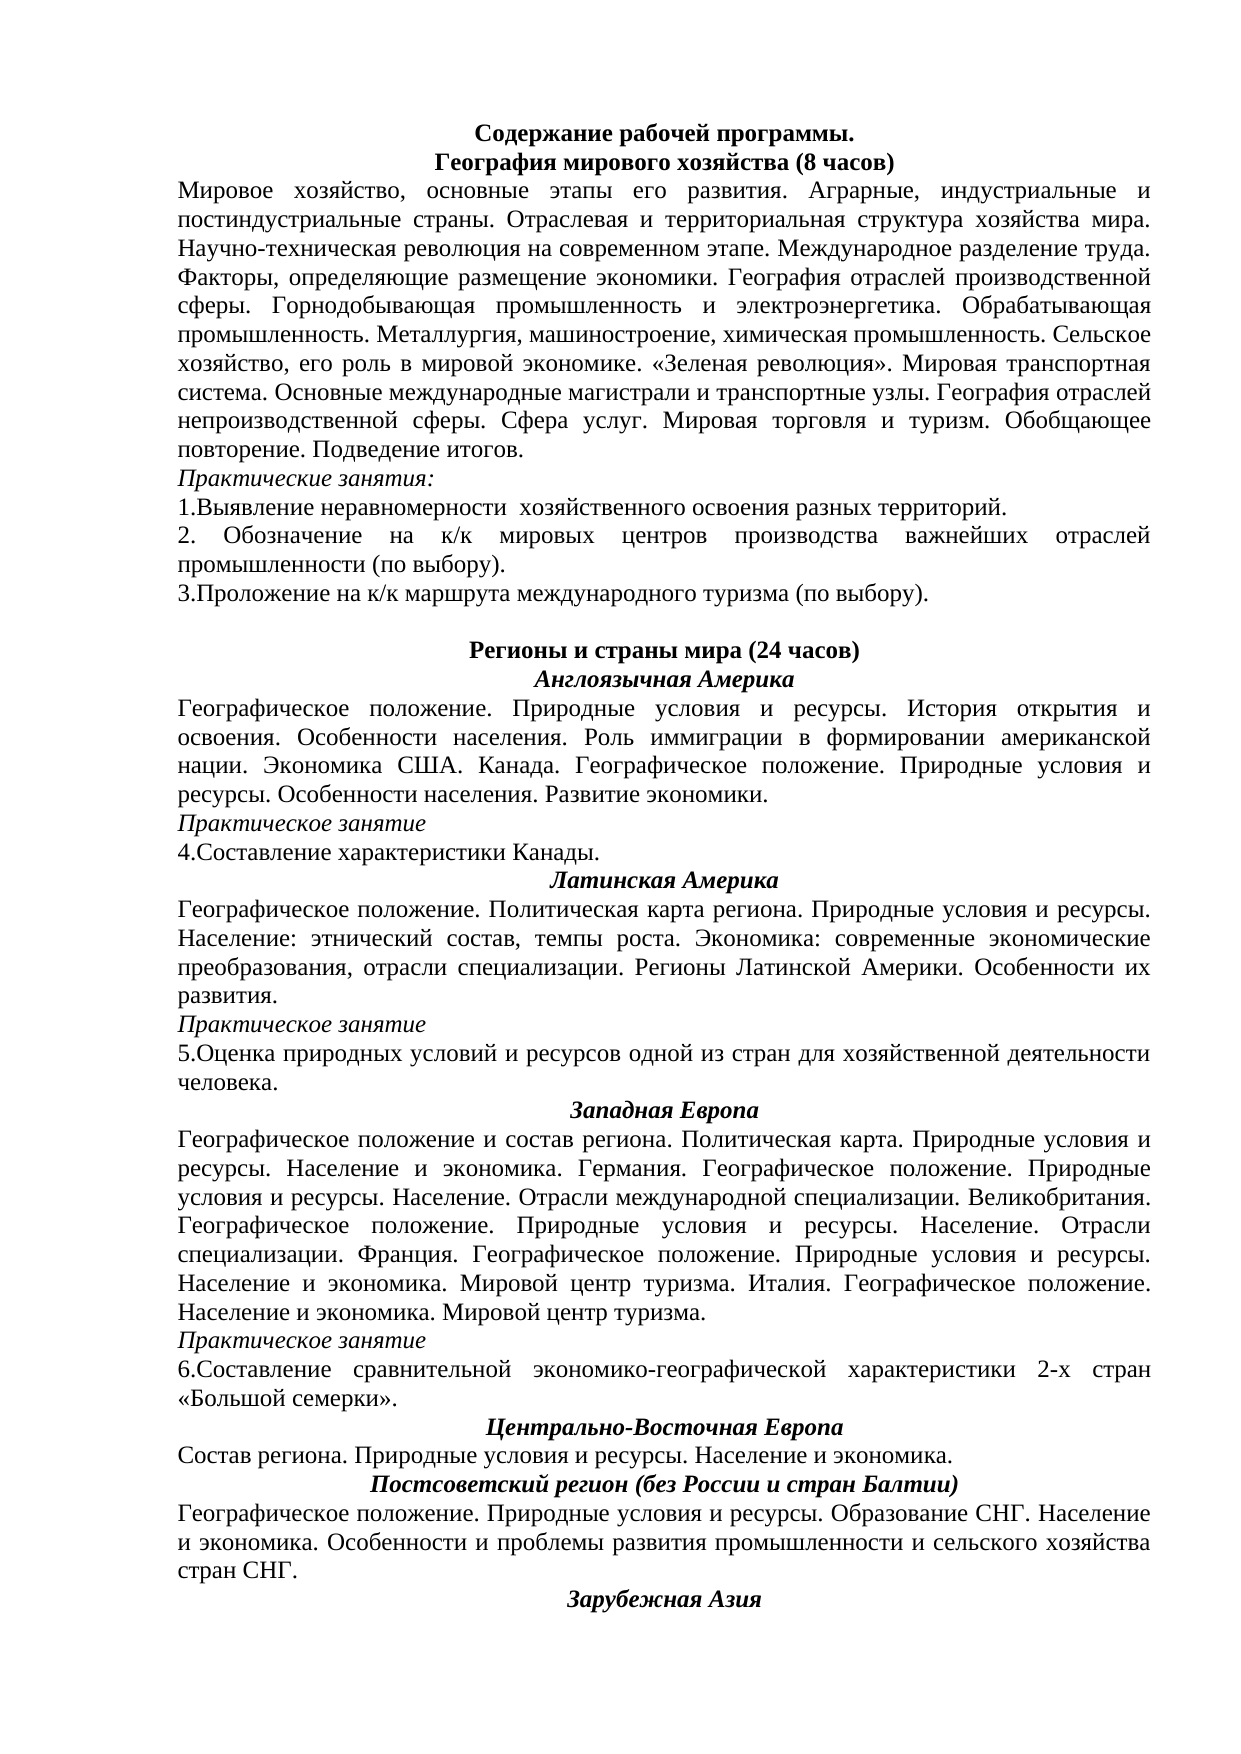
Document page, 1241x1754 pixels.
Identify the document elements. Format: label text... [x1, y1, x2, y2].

text Мировое хозяйство, основные этапы его развития. Аграрные, индустриальные и постиндустриальные страны. Отраслевая и территориальная структура хозяйства мира. Научно-техническая революция на современном этапе. Международное разделение труда. Факторы, определяющие размещение экономики. География отраслей производственной сферы. Горнодобывающая промышленность и электроэнергетика. Обрабатывающая промышленность. Металлургия, машиностроение, химическая промышленность. Сельское хозяйство, его роль в мировой экономике. «Зеленая революция». Мировая транспортная система. Основные международные магистрали и транспортные узлы. География отраслей непроизводственной сферы. Сфера услуг. Мировая торговля и туризм. Обобщающее повторение. Подведение итогов. [177, 176, 1152, 463]
text 3.Проложение на к/к маршрута международного туризма (по выбору). [177, 578, 1152, 607]
text 4.Составление характеристики Канады. [177, 837, 1152, 866]
text Практическое занятие [177, 1326, 1152, 1354]
text Практическое занятие [177, 808, 1152, 837]
text Географическое положение. Природные условия и ресурсы. История открытия и освоения. Особенности населения. Роль иммиграции в формировании американской нации. Экономика США. Канада. Географическое положение. Природные условия и ресурсы. Особенности населения. Развитие экономики. [177, 693, 1152, 808]
text Англоязычная Америка [177, 664, 1152, 693]
text Географическое положение и состав региона. Политическая карта. Природные условия и ресурсы. Население и экономика. Германия. Географическое положение. Природные условия и ресурсы. Население. Отрасли международной специализации. Великобритания. Географическое положение. Природные условия и ресурсы. Население. Отрасли специализации. Франция. Географическое положение. Природные условия и ресурсы. Население и экономика. Мировой центр туризма. Италия. Географическое положение. Население и экономика. Мировой центр туризма. [177, 1124, 1152, 1326]
text Зарубежная Азия [177, 1584, 1152, 1613]
text Практическое занятие [177, 1009, 1152, 1038]
text 1.Выявление неравномерности хозяйственного освоения разных территорий. [177, 492, 1152, 521]
text Латинская Америка [177, 866, 1152, 894]
text Западная Европа [177, 1096, 1152, 1124]
text Практические занятия: [177, 463, 1152, 492]
text 2. Обозначение на к/к мировых центров производства важнейших отраслей промышленности (по выбору). [177, 521, 1152, 578]
text Содержание рабочей программы. [177, 118, 1152, 147]
text География мирового хозяйства (8 часов) [177, 147, 1152, 176]
text Регионы и страны мира (24 часов) [177, 636, 1152, 664]
text 5.Оценка природных условий и ресурсов одной из стран для хозяйственной деятельности человека. [177, 1038, 1152, 1096]
text 6.Составление сравнительной экономико-географической характеристики 2-х стран «Большой семерки». [177, 1354, 1152, 1412]
text Географическое положение. Природные условия и ресурсы. Образование СНГ. Население и экономика. Особенности и проблемы развития промышленности и сельского хозяйства стран СНГ. [177, 1498, 1152, 1584]
text Центрально-Восточная Европа [177, 1412, 1152, 1441]
text Постсоветский регион (без России и стран Балтии) [177, 1469, 1152, 1498]
text Состав региона. Природные условия и ресурсы. Население и экономика. [177, 1441, 1152, 1469]
text Географическое положение. Политическая карта региона. Природные условия и ресурсы. Население: этнический состав, темпы роста. Экономика: современные экономические преобразования, отрасли специализации. Регионы Латинской Америки. Особенности их развития. [177, 894, 1152, 1009]
